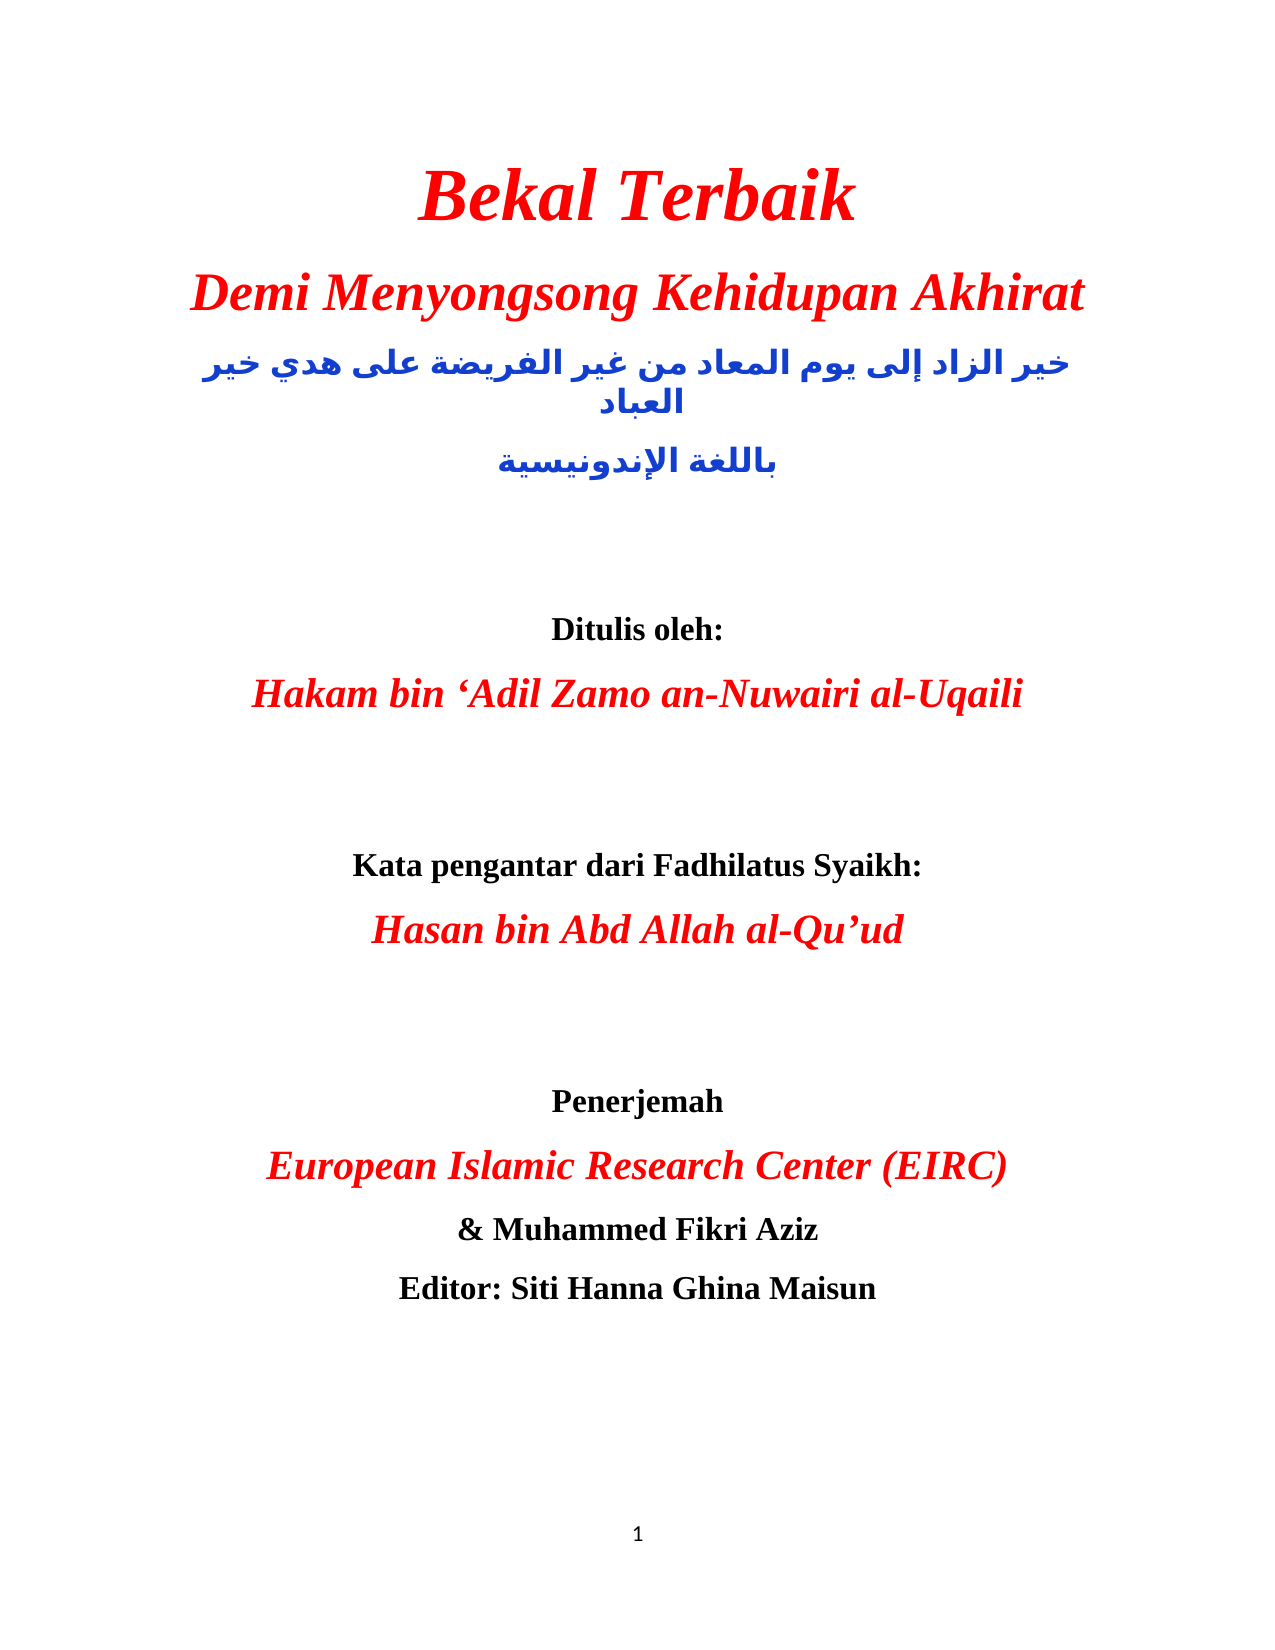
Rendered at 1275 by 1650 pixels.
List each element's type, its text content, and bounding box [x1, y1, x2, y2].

text Hakam bin ‘Adil Zamo an-Nuwairi al-Uqaili [187, 668, 1087, 716]
text Hasan bin Abd Allah al-Qu’ud [187, 904, 1087, 952]
text Kata pengantar dari Fadhilatus Syaikh: [187, 845, 1087, 884]
text خير الزاد إلى يوم المعاد من غير الفريضة على هدي خير العباد [187, 344, 1087, 420]
text Editor: Siti Hanna Ghina Maisun [187, 1268, 1087, 1307]
text & Muhammed Fikri Aziz [187, 1209, 1087, 1247]
text European Islamic Research Center (EIRC) [187, 1141, 1087, 1189]
text باللغة الإندونيسية [187, 441, 1087, 479]
text Bekal Terbaik [187, 150, 1087, 236]
text Demi Menyongsong Kehidupan Akhirat [187, 260, 1087, 322]
text Ditulis oleh: [187, 609, 1087, 647]
text Penerjemah [187, 1082, 1087, 1120]
